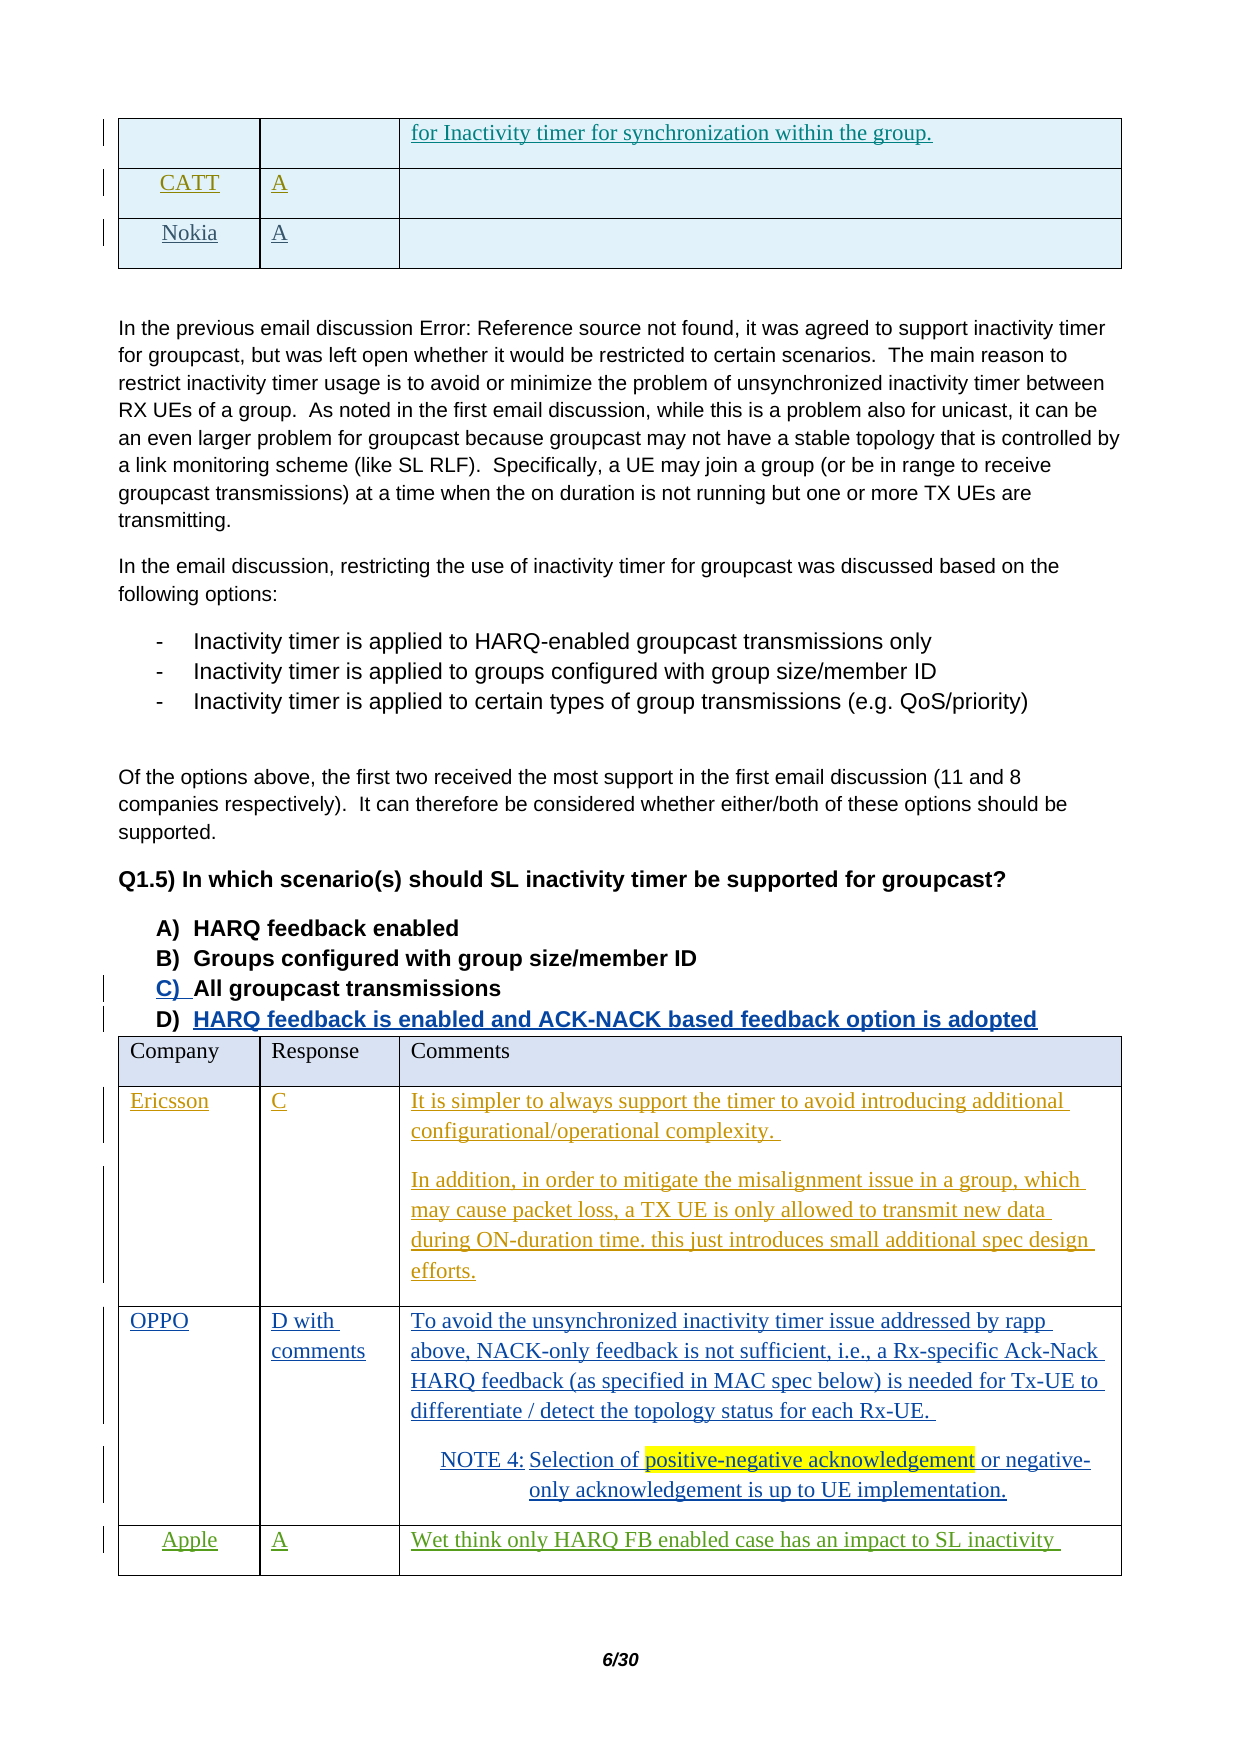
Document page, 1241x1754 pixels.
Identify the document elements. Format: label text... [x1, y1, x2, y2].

table_cell [119, 1526, 259, 1575]
table_cell [119, 1087, 259, 1306]
list Inactivity timer is applied to groups configured with group size/member ID [156, 658, 1122, 684]
list Groups configured with group size/member ID [156, 945, 1122, 972]
list All groupcast transmissions [156, 975, 1122, 1002]
list Inactivity timer is applied to HARQ-enabled groupcast transmissions only [156, 628, 1122, 654]
table_cell [400, 1526, 1121, 1575]
table_header Comments [400, 1037, 1121, 1086]
list HARQ feedback enabled [156, 915, 1122, 941]
text Q1.5) In which scenario(s) should SL inactivity timer be supported for groupcast? [118, 866, 1122, 892]
table_cell [261, 1307, 399, 1525]
table_cell [400, 1307, 1121, 1525]
text Of the options above, the first two received the most support in the first email discussion (11 and 8 companies respectively). It can therefore be considered whether either/both of these options should be supported. [118, 765, 1122, 844]
list Inactivity timer is applied to certain types of group transmissions (e.g. QoS/priority) [156, 688, 1122, 715]
table_cell [119, 1307, 259, 1525]
table_header Company [119, 1037, 259, 1086]
table_cell [261, 1087, 399, 1306]
text In the email discussion, restricting the use of inactivity timer for groupcast was discussed based on the following options: [118, 554, 1122, 606]
table_header Response [261, 1037, 399, 1086]
table_cell [261, 1526, 399, 1575]
table_cell [400, 1087, 1121, 1306]
